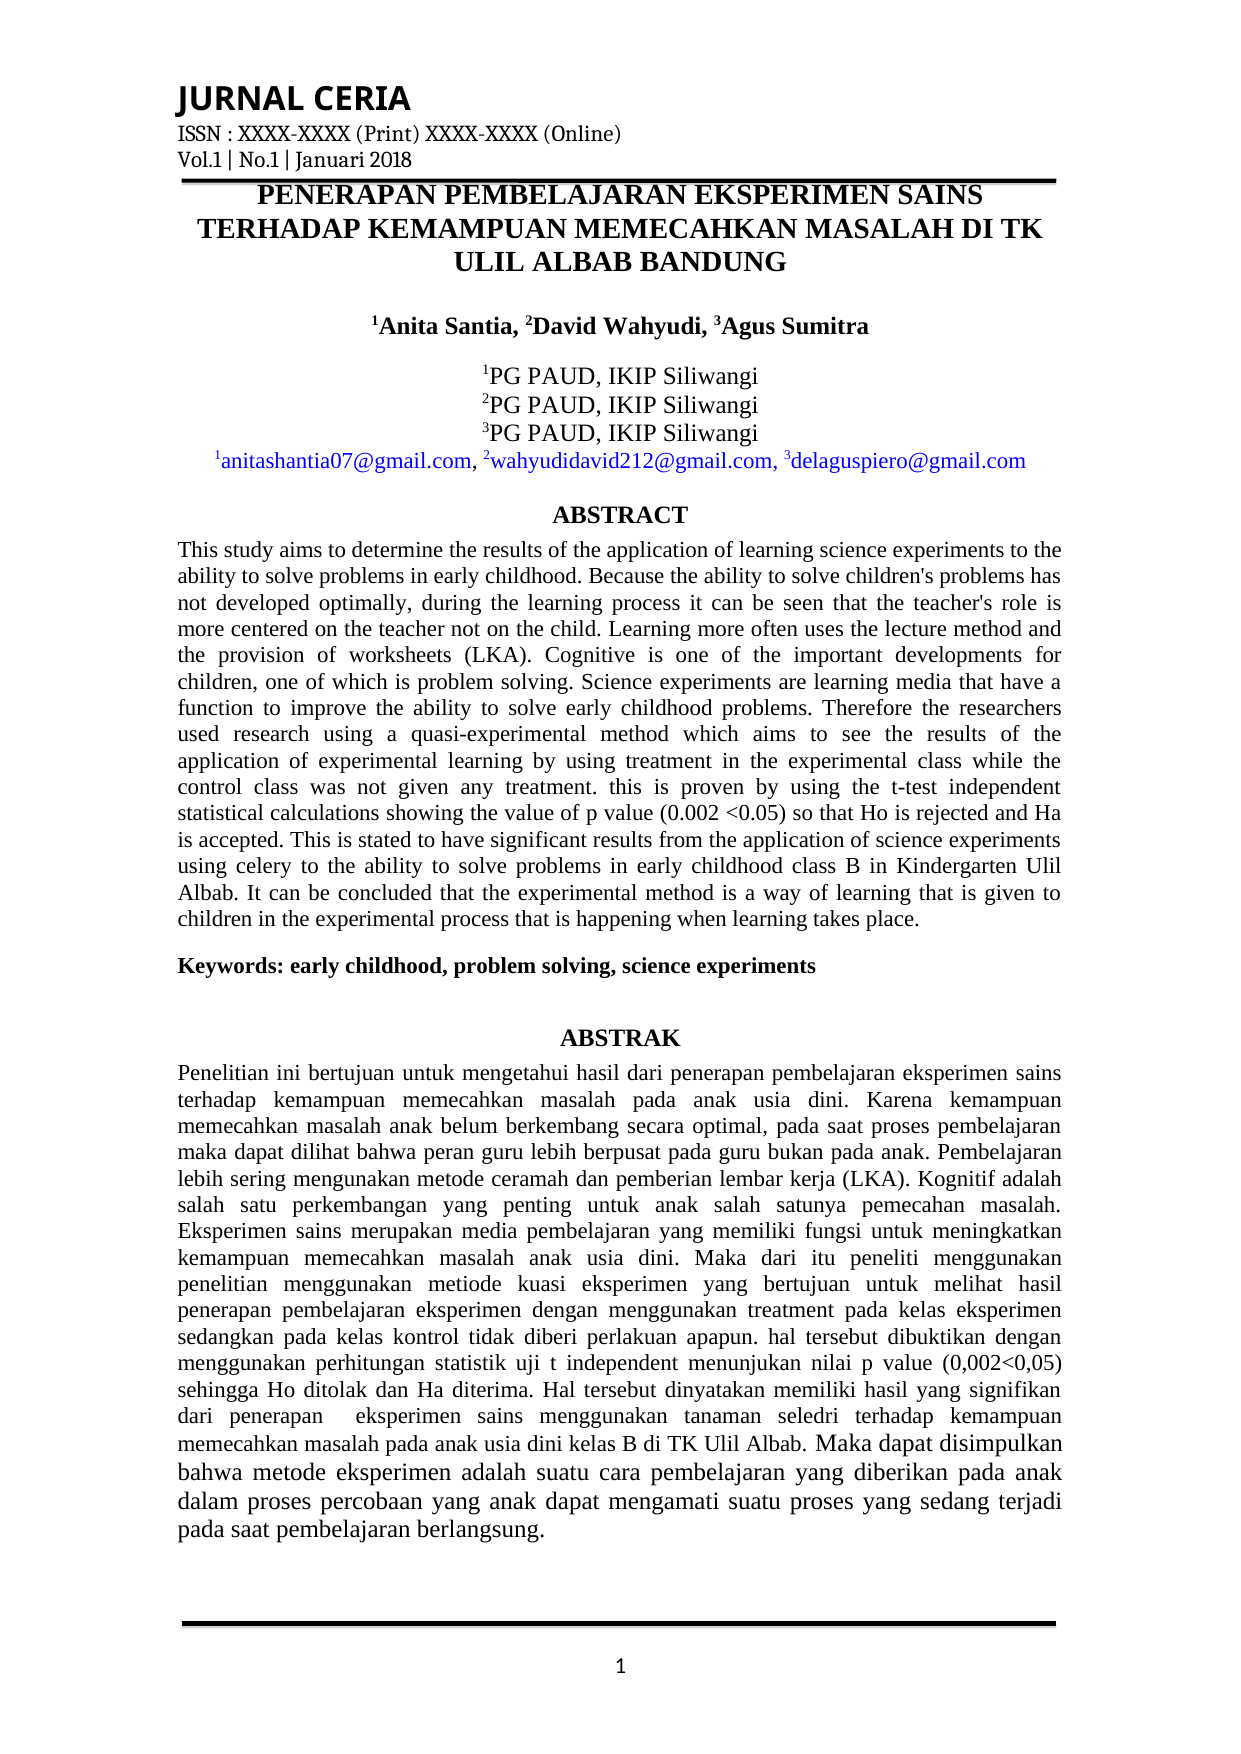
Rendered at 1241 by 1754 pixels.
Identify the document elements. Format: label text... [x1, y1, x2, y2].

text 1anitashantia07@gmail.com, 2wahyudidavid212@gmail.com, 3delaguspiero@gmail.com [177, 447, 1063, 473]
text 1Anita Santia, 2David Wahyudi, 3Agus Sumitra [177, 311, 1063, 340]
text ABSTRACT [177, 500, 1063, 529]
text ABSTRAK [177, 1023, 1063, 1052]
text This study aims to determine the results of the application of learning science experiments to the ability to solve problems in early childhood. Because the ability to solve children's problems has not developed optimally, during the learning process it can be seen that the teacher's role is more centered on the teacher not on the child. Learning more often uses the lecture method and the provision of worksheets (LKA). Cognitive is one of the important developments for children, one of which is problem solving. Science experiments are learning media that have a function to improve the ability to solve early childhood problems. Therefore the researchers used research using a quasi-experimental method which aims to see the results of the application of experimental learning by using treatment in the experimental class while the control class was not given any treatment. this is proven by using the t-test independent statistical calculations showing the value of p value (0.002 <0.05) so that Ho is rejected and Ha is accepted. This is stated to have significant results from the application of science experiments using celery to the ability to solve problems in early childhood class B in Kindergarten Ulil Albab. It can be concluded that the experimental method is a way of learning that is given to children in the experimental process that is happening when learning takes place. [177, 536, 1063, 931]
text Keywords: early childhood, problem solving, science experiments [177, 952, 1063, 978]
text PENERAPAN PEMBELAJARAN EKSPERIMEN SAINS TERHADAP KEMAMPUAN MEMECAHKAN MASALAH DI TK ULIL ALBAB BANDUNG [177, 177, 1063, 278]
text 3PG PAUD, IKIP Siliwangi [177, 418, 1063, 447]
text Penelitian ini bertujuan untuk mengetahui hasil dari penerapan pembelajaran eksperimen sains terhadap kemampuan memecahkan masalah pada anak usia dini. Karena kemampuan memecahkan masalah anak belum berkembang secara optimal, pada saat proses pembelajaran maka dapat dilihat bahwa peran guru lebih berpusat pada guru bukan pada anak. Pembelajaran lebih sering mengunakan metode ceramah dan pemberian lembar kerja (LKA). Kognitif adalah salah satu perkembangan yang penting untuk anak salah satunya pemecahan masalah. Eksperimen sains merupakan media pembelajaran yang memiliki fungsi untuk meningkatkan kemampuan memecahkan masalah anak usia dini. Maka dari itu peneliti menggunakan penelitian menggunakan metiode kuasi eksperimen yang bertujuan untuk melihat hasil penerapan pembelajaran eksperimen dengan menggunakan treatment pada kelas eksperimen sedangkan pada kelas kontrol tidak diberi perlakuan apapun. hal tersebut dibuktikan dengan menggunakan perhitungan statistik uji t independent menunjukan nilai p value (0,002<0,05) sehingga Ho ditolak dan Ha diterima. Hal tersebut dinyatakan memiliki hasil yang signifikan dari penerapan eksperimen sains menggunakan tanaman seledri terhadap kemampuan memecahkan masalah pada anak usia dini kelas B di TK Ulil Albab. Maka dapat disimpulkan bahwa metode eksperimen adalah suatu cara pembelajaran yang diberikan pada anak dalam proses percobaan yang anak dapat mengamati suatu proses yang sedang terjadi pada saat pembelajaran berlangsung. [177, 1059, 1063, 1543]
text 1PG PAUD, IKIP Siliwangi [177, 361, 1063, 390]
text 2PG PAUD, IKIP Siliwangi [177, 390, 1063, 418]
